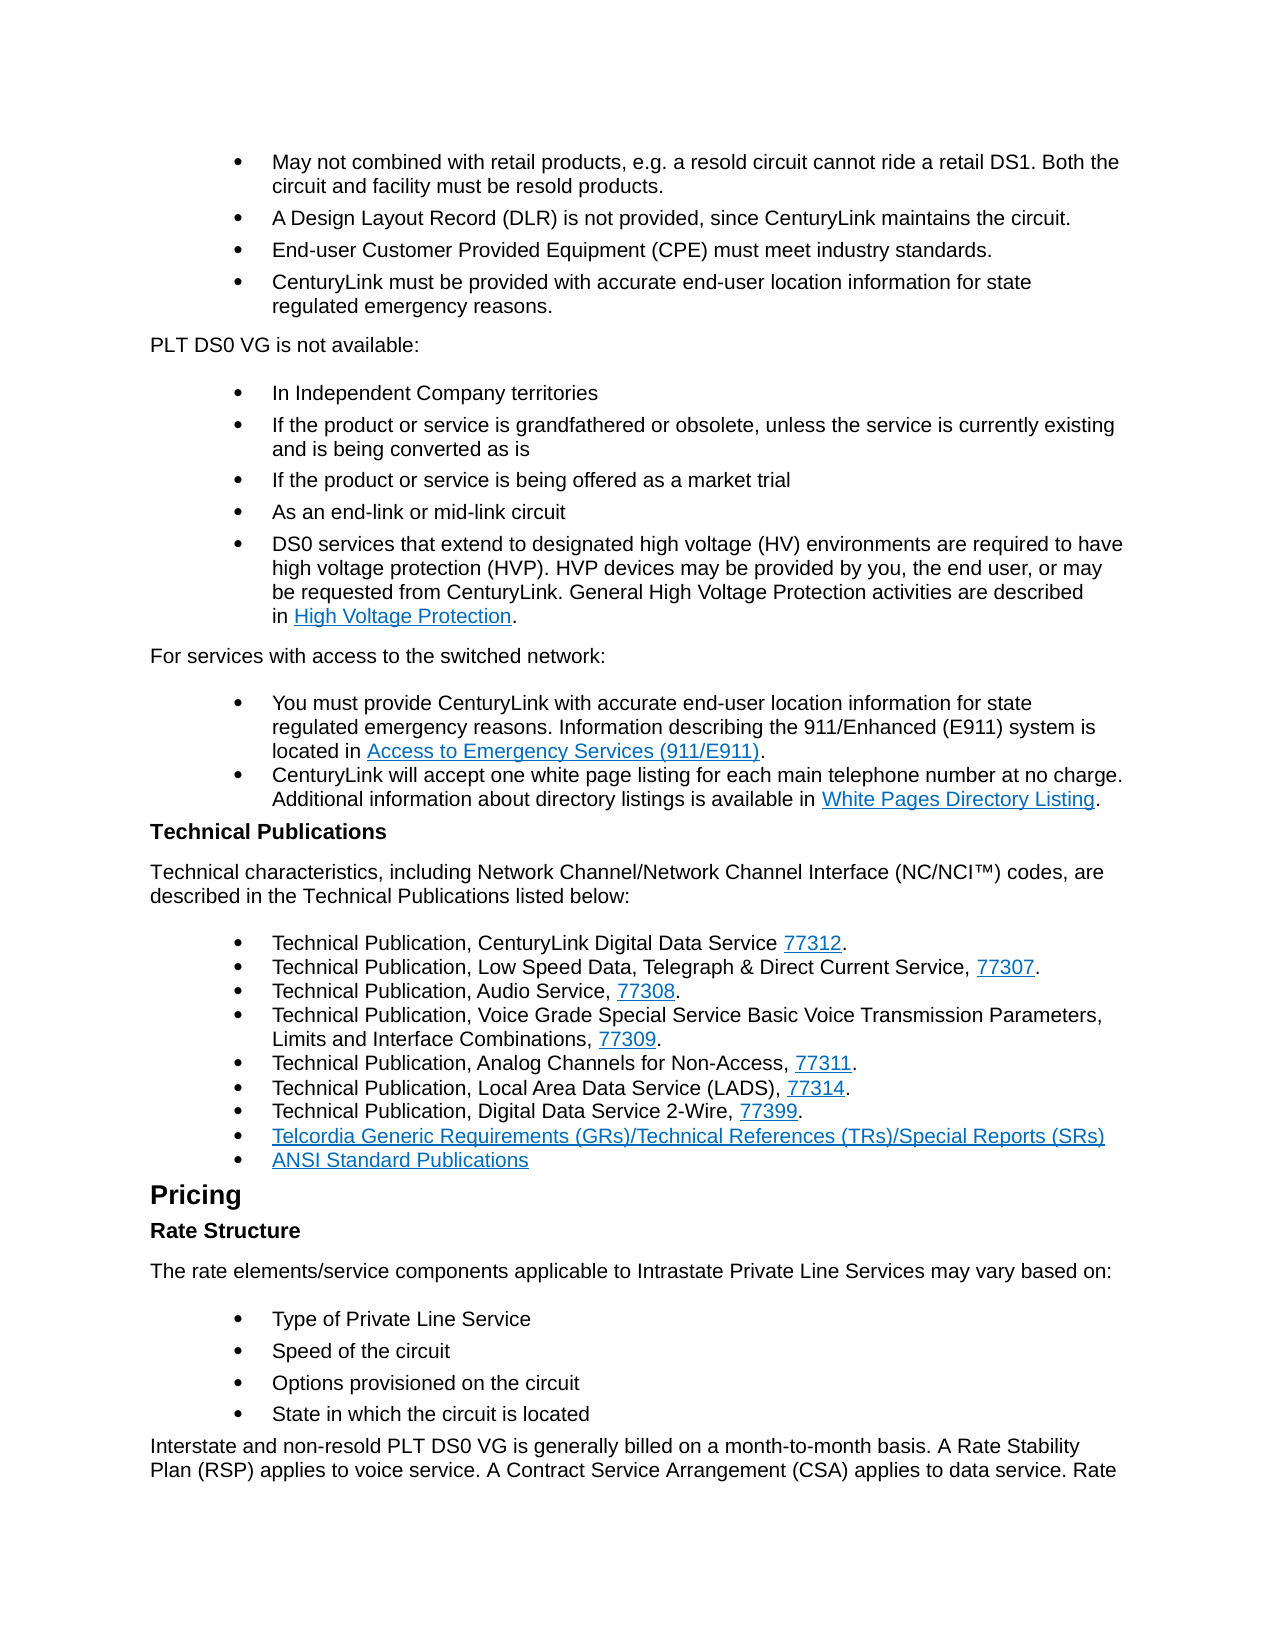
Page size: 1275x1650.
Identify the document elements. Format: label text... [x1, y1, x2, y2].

list In Independent Company territories [234, 381, 1125, 405]
list Technical Publication, CenturyLink Digital Data Service 77312. [234, 931, 1125, 955]
list As an end-link or mid-link circuit [234, 500, 1125, 524]
list May not combined with retail products, e.g. a resold circuit cannot ride a retail DS1. Both the circuit and facility must be resold products. [234, 150, 1125, 198]
list End-user Customer Provided Equipment (CPE) must meet industry standards. [234, 238, 1125, 262]
list Technical Publication, Digital Data Service 2-Wire, 77399. [234, 1099, 1125, 1123]
text The rate elements/service components applicable to Intrastate Private Line Services may vary based on: [150, 1259, 1125, 1283]
list If the product or service is grandfathered or obsolete, unless the service is currently existing and is being converted as is [234, 412, 1125, 461]
list DS0 services that extend to designated high voltage (HV) environments are required to have high voltage protection (HVP). HVP devices may be provided by you, the end user, or may be requested from CenturyLink. General High Voltage Protection activities are described in High Voltage Protection. [234, 532, 1125, 628]
list Technical Publication, Low Speed Data, Telegraph & Direct Current Service, 77307. [234, 955, 1125, 979]
list Speed of the circuit [234, 1338, 1125, 1363]
list Technical Publication, Local Area Data Service (LADS), 77314. [234, 1075, 1125, 1099]
list Telcordia Generic Requirements (GRs)/Technical References (TRs)/Special Reports (SRs) [234, 1123, 1125, 1147]
list Options provisioned on the circuit [234, 1370, 1125, 1394]
list CenturyLink must be provided with accurate end-user location information for state regulated emergency reasons. [234, 269, 1125, 318]
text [150, 1434, 1125, 1482]
subtitle Technical Publications [150, 819, 1125, 844]
list Technical Publication, Voice Grade Special Service Basic Voice Transmission Parameters, Limits and Interface Combinations, 77309. [234, 1003, 1125, 1051]
list Technical Publication, Analog Channels for Non-Access, 77311. [234, 1051, 1125, 1075]
list State in which the circuit is located [234, 1402, 1125, 1426]
list Type of Private Line Service [234, 1307, 1125, 1331]
subtitle Pricing [150, 1179, 1125, 1211]
list If the product or service is being offered as a market trial [234, 468, 1125, 492]
text PLT DS0 VG is not available: [150, 333, 1125, 357]
list A Design Layout Record (DLR) is not provided, since CenturyLink maintains the circuit. [234, 206, 1125, 230]
subtitle Rate Structure [150, 1218, 1125, 1244]
text For services with access to the switched network: [150, 644, 1125, 668]
list Technical Publication, Audio Service, 77308. [234, 979, 1125, 1003]
list ANSI Standard Publications [234, 1147, 1125, 1172]
list CenturyLink will accept one white page listing for each main telephone number at no charge. Additional information about directory listings is available in White Pages Directory Listing. [234, 763, 1125, 811]
list You must provide CenturyLink with accurate end-user location information for state regulated emergency reasons. Information describing the 911/Enhanced (E911) system is located in Access to Emergency Services (911/E911). [234, 691, 1125, 763]
text Technical characteristics, including Network Channel/Network Channel Interface (NC/NCI™) codes, are described in the Technical Publications listed below: [150, 860, 1125, 908]
